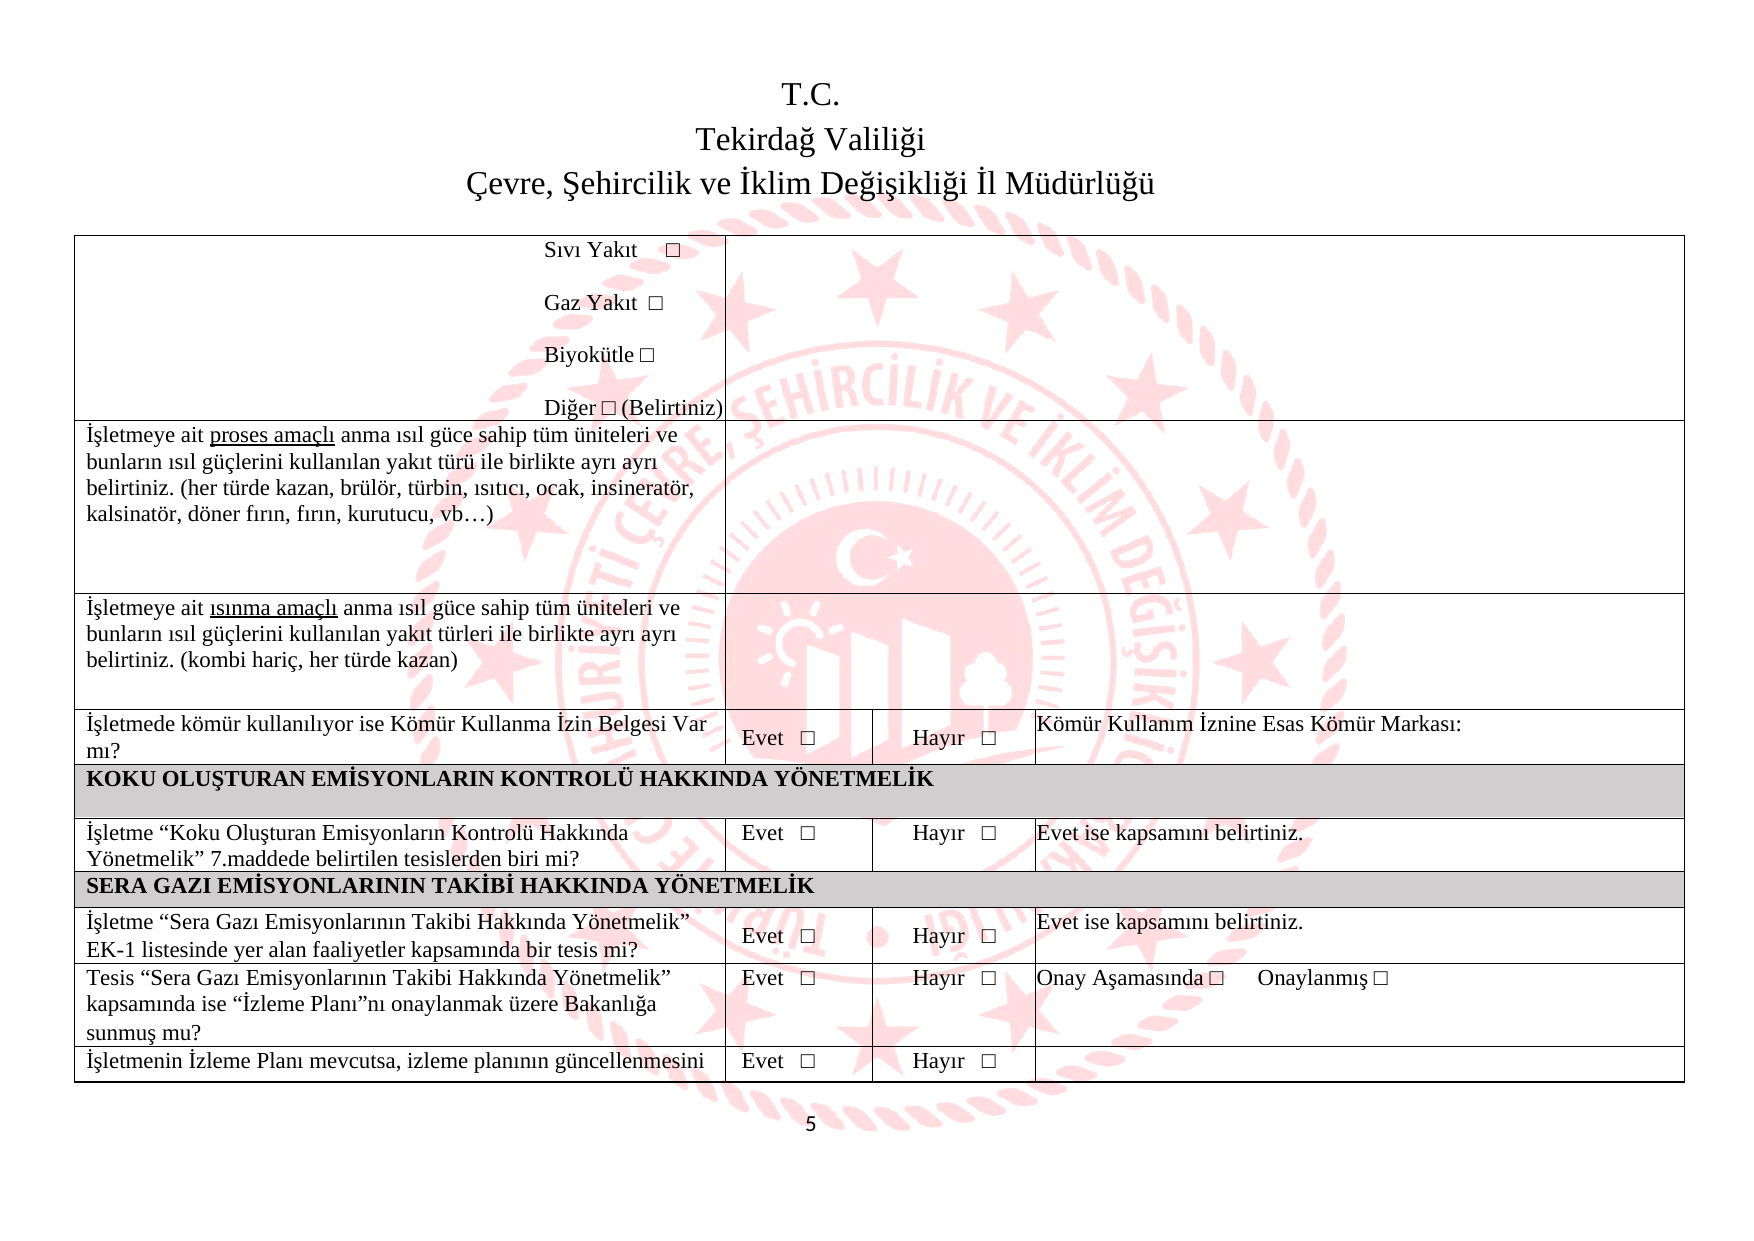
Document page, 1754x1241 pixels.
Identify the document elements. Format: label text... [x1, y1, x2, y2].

table_cell Evet □ [726, 819, 872, 871]
table_cell Evet ise kapsamını belirtiniz. [1036, 819, 1684, 871]
table_cell İşletmeye ait proses amaçlı anma ısıl güce sahip tüm üniteleri ve bunların ısıl güçlerini kullanılan yakıt türü ile birlikte ayrı ayrı belirtiniz. (her türde kazan, brülör, türbin, ısıtıcı, ocak, insineratör, kalsinatör, döner fırın, fırın, kurutucu, vb…) [75, 421, 725, 592]
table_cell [726, 236, 1684, 420]
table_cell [75, 1047, 725, 1081]
table_cell Tesis “Sera Gazı Emisyonlarının Takibi Hakkında Yönetmelik” kapsamında ise “İzleme Planı”nı onaylanmak üzere Bakanlığa sunmuş mu? [75, 964, 725, 1046]
table_cell Evet □ [726, 964, 872, 1046]
table_cell SERA GAZI EMİSYONLARININ TAKİBİ HAKKINDA YÖNETMELİK [75, 872, 1684, 907]
table_cell Evet □ [726, 710, 872, 764]
table_cell Hayır □ [873, 1047, 1035, 1081]
table_cell [726, 421, 1684, 592]
table_cell Kömür Kullanım İznine Esas Kömür Markası: [1036, 710, 1684, 764]
table_cell KOKU OLUŞTURAN EMİSYONLARIN KONTROLÜ HAKKINDA YÖNETMELİK [75, 765, 1684, 817]
table_cell İşletme “Koku Oluşturan Emisyonların Kontrolü Hakkında Yönetmelik” 7.maddede belirtilen tesislerden biri mi? [75, 819, 725, 871]
table_cell [1036, 1047, 1684, 1081]
table_cell Evet □ [726, 908, 872, 963]
table_cell İşletmeye ait ısınma amaçlı anma ısıl güce sahip tüm üniteleri ve bunların ısıl güçlerini kullanılan yakıt türleri ile birlikte ayrı ayrı belirtiniz. (kombi hariç, her türde kazan) [75, 594, 725, 708]
table_cell Hayır □ [873, 710, 1035, 764]
table_cell Hayır □ [873, 819, 1035, 871]
table_cell İşletmede kömür kullanılıyor ise Kömür Kullanma İzin Belgesi Var mı? [75, 710, 725, 764]
table_cell Hayır □ [873, 964, 1035, 1046]
table_cell Onay Aşamasında □ Onaylanmış □ [1036, 964, 1684, 1046]
table_cell Hayır □ [873, 908, 1035, 963]
table_cell İşletme “Sera Gazı Emisyonlarının Takibi Hakkında Yönetmelik” EK-1 listesinde yer alan faaliyetler kapsamında bir tesis mi? [75, 908, 725, 963]
table_cell Evet ise kapsamını belirtiniz. [1036, 908, 1684, 963]
table_cell [726, 594, 1684, 708]
table_cell Evet □ [726, 1047, 872, 1081]
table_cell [75, 236, 725, 420]
